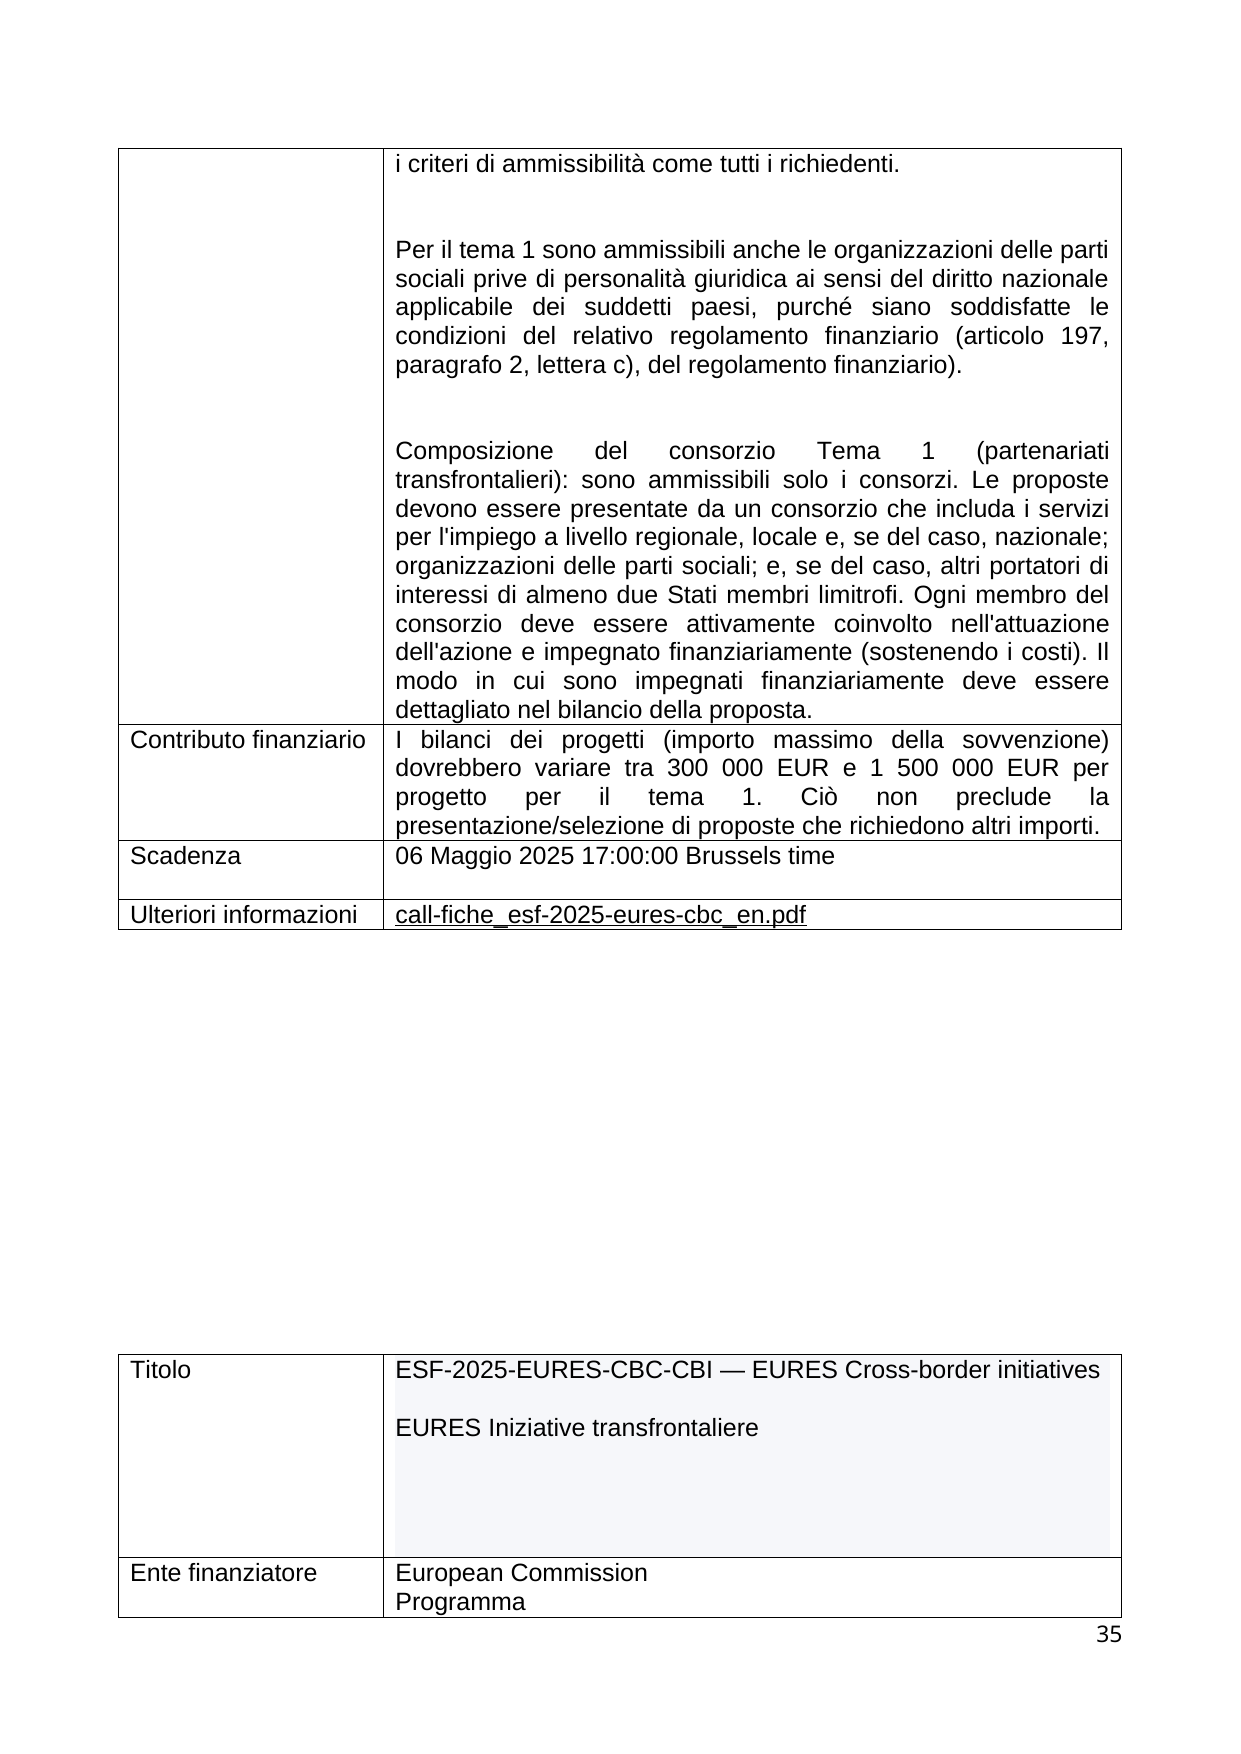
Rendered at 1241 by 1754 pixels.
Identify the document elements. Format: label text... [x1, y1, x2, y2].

table_cell Ulteriori informazioni [119, 900, 383, 929]
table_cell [119, 149, 383, 724]
table_cell I bilanci dei progetti (importo massimo della sovvenzione) dovrebbero variare tra 300 000 EUR e 1 500 000 EUR per progetto per il tema 1. Ciò non preclude la presentazione/selezione di proposte che richiedono altri importi. [384, 725, 1121, 840]
table_cell Scadenza [119, 841, 383, 899]
table_cell Contributo finanziario [119, 725, 383, 840]
table_cell 06 Maggio 2025 17:00:00 Brussels time [384, 841, 1121, 899]
table_cell Ente finanziatore [119, 1558, 383, 1617]
table_cell call-fiche_esf-2025-eures-cbc_en.pdf [384, 900, 1121, 929]
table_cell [384, 1558, 1121, 1617]
table_header Titolo [119, 1355, 383, 1557]
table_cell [384, 149, 1121, 724]
